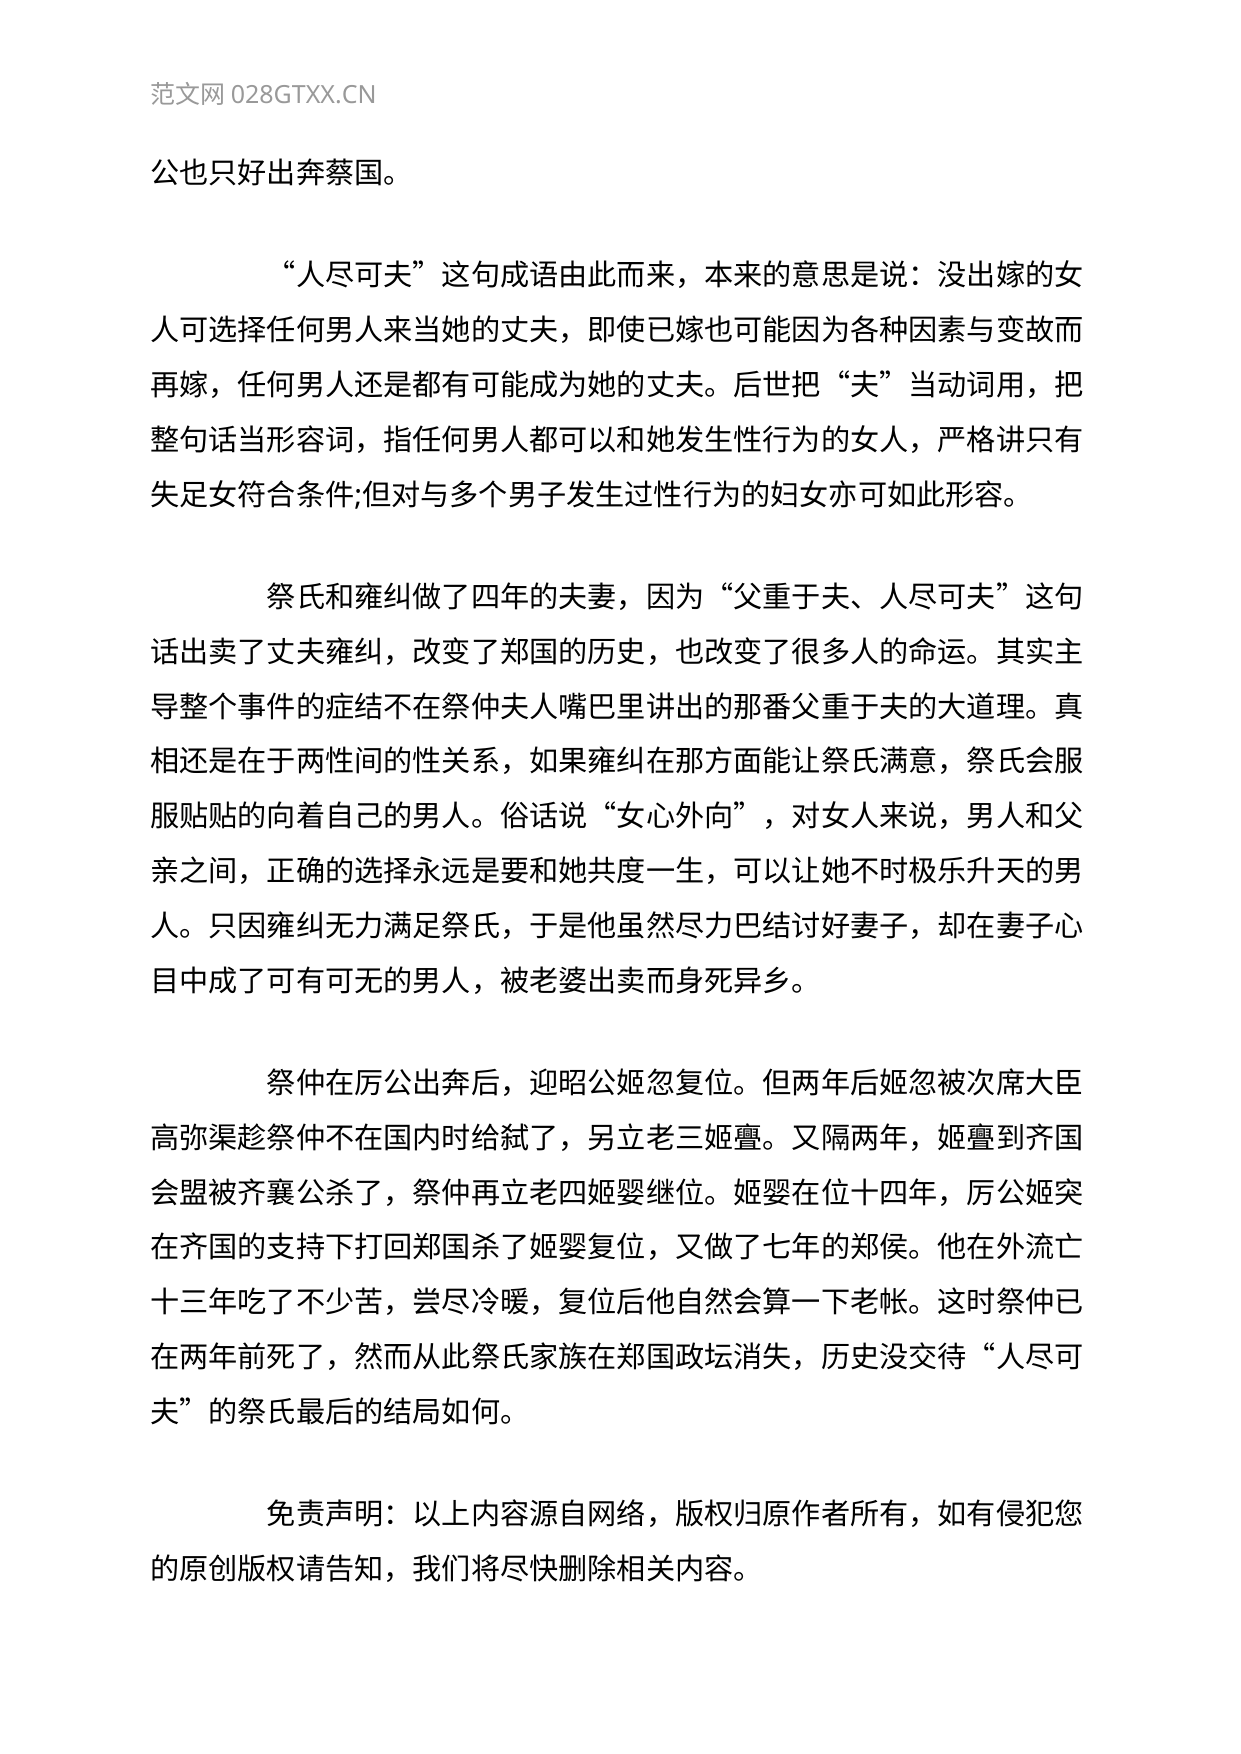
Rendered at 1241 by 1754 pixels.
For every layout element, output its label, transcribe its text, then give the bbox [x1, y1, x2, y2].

text 祭氏和雍纠做了四年的夫妻，因为“父重于夫、人尽可夫”这句话出卖了丈夫雍纠，改变了郑国的历史，也改变了很多人的命运。其实主导整个事件的症结不在祭仲夫人嘴巴里讲出的那番父重于夫的大道理。真相还是在于两性间的性关系，如果雍纠在那方面能让祭氏满意，祭氏会服服贴贴的向着自己的男人。俗话说“女心外向”，对女人来说，男人和父亲之间，正确的选择永远是要和她共度一生，可以让她不时极乐升天的男人。只因雍纠无力满足祭氏，于是他虽然尽力巴结讨好妻子，却在妻子心目中成了可有可无的男人，被老婆出卖而身死异乡。 [150, 573, 1090, 1000]
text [150, 150, 1090, 192]
text 免责声明：以上内容源自网络，版权归原作者所有，如有侵犯您的原创版权请告知，我们将尽快删除相关内容。 [150, 1491, 1090, 1588]
text 祭仲在厉公出奔后，迎昭公姬忽复位。但两年后姬忽被次席大臣高弥渠趁祭仲不在国内时给弑了，另立老三姬亹。又隔两年，姬亹到齐国会盟被齐襄公杀了，祭仲再立老四姬婴继位。姬婴在位十四年，厉公姬突在齐国的支持下打回郑国杀了姬婴复位，又做了七年的郑侯。他在外流亡十三年吃了不少苦，尝尽冷暖，复位后他自然会算一下老帐。这时祭仲已在两年前死了，然而从此祭氏家族在郑国政坛消失，历史没交待“人尽可夫”的祭氏最后的结局如何。 [150, 1059, 1090, 1431]
text “人尽可夫”这句成语由此而来，本来的意思是说：没出嫁的女人可选择任何男人来当她的丈夫，即使已嫁也可能因为各种因素与变故而再嫁，任何男人还是都有可能成为她的丈夫。后世把“夫”当动词用，把整句话当形容词，指任何男人都可以和她发生性行为的女人，严格讲只有失足女符合条件;但对与多个男子发生过性行为的妇女亦可如此形容。 [150, 252, 1090, 514]
